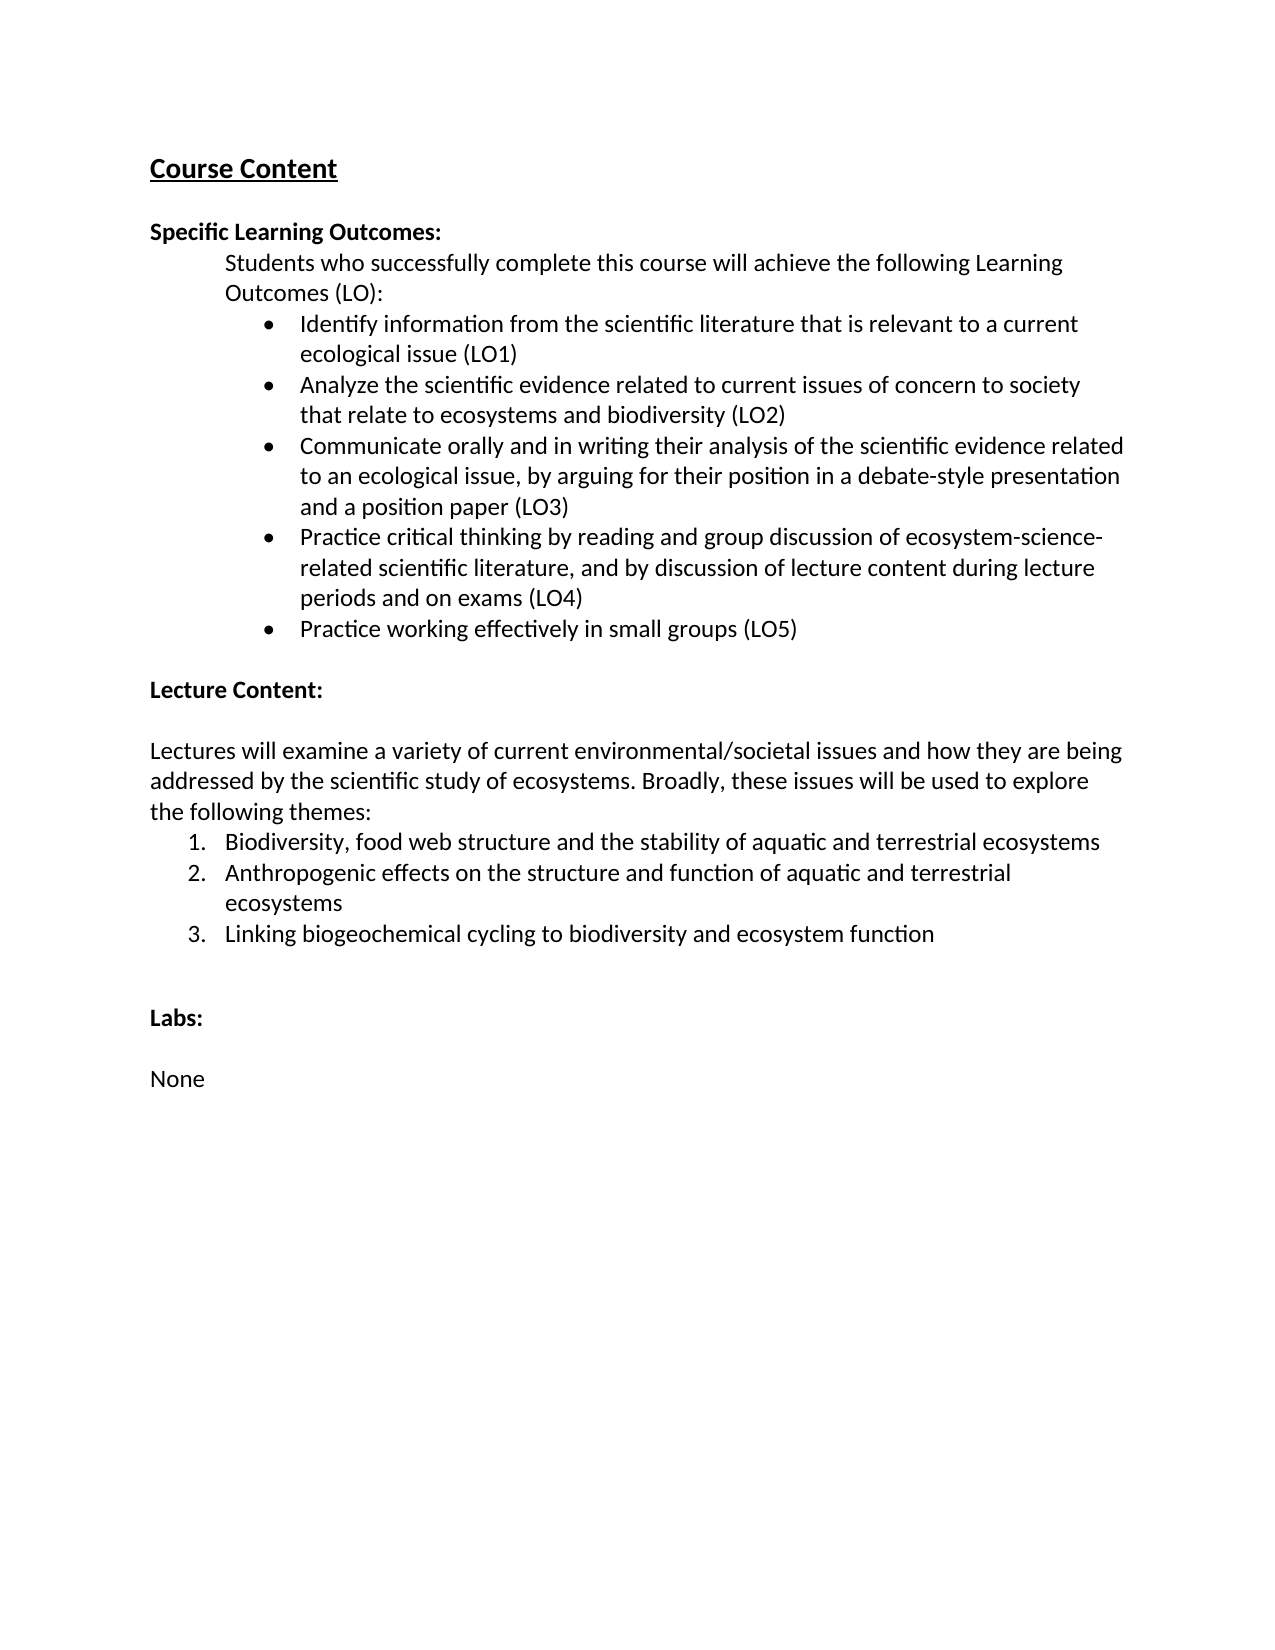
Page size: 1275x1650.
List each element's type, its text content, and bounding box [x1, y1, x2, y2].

list Biodiversity, food web structure and the stability of aquatic and terrestrial ecosystems [187, 827, 1125, 857]
list Students who successfully complete this course will achieve the following Learning Outcomes (LO): [225, 247, 1125, 308]
subtitle Labs: [150, 1002, 1125, 1032]
list Practice working effectively in small groups (LO5) [262, 613, 1125, 643]
list Linking biogeochemical cycling to biodiversity and ecosystem function [187, 918, 1125, 949]
text None [150, 1063, 1125, 1093]
list Anthropogenic effects on the structure and function of aquatic and terrestrial ecosystems [187, 857, 1125, 918]
subtitle Course Content [150, 150, 1125, 186]
list Analyze the scientific evidence related to current issues of concern to society that relate to ecosystems and biodiversity (LO2) [262, 369, 1125, 430]
subtitle Lecture Content: [150, 674, 1125, 704]
subtitle Specific Learning Outcomes: [150, 216, 1125, 247]
list Identify information from the scientific literature that is relevant to a current ecological issue (LO1) [262, 308, 1125, 369]
list Communicate orally and in writing their analysis of the scientific evidence related to an ecological issue, by arguing for their position in a debate-style presentation and a position paper (LO3) [262, 430, 1125, 521]
list Practice critical thinking by reading and group discussion of ecosystem-science-related scientific literature, and by discussion of lecture content during lecture periods and on exams (LO4) [262, 521, 1125, 613]
text Lectures will examine a variety of current environmental/societal issues and how they are being addressed by the scientific study of ecosystems. Broadly, these issues will be used to explore the following themes: [150, 735, 1125, 827]
